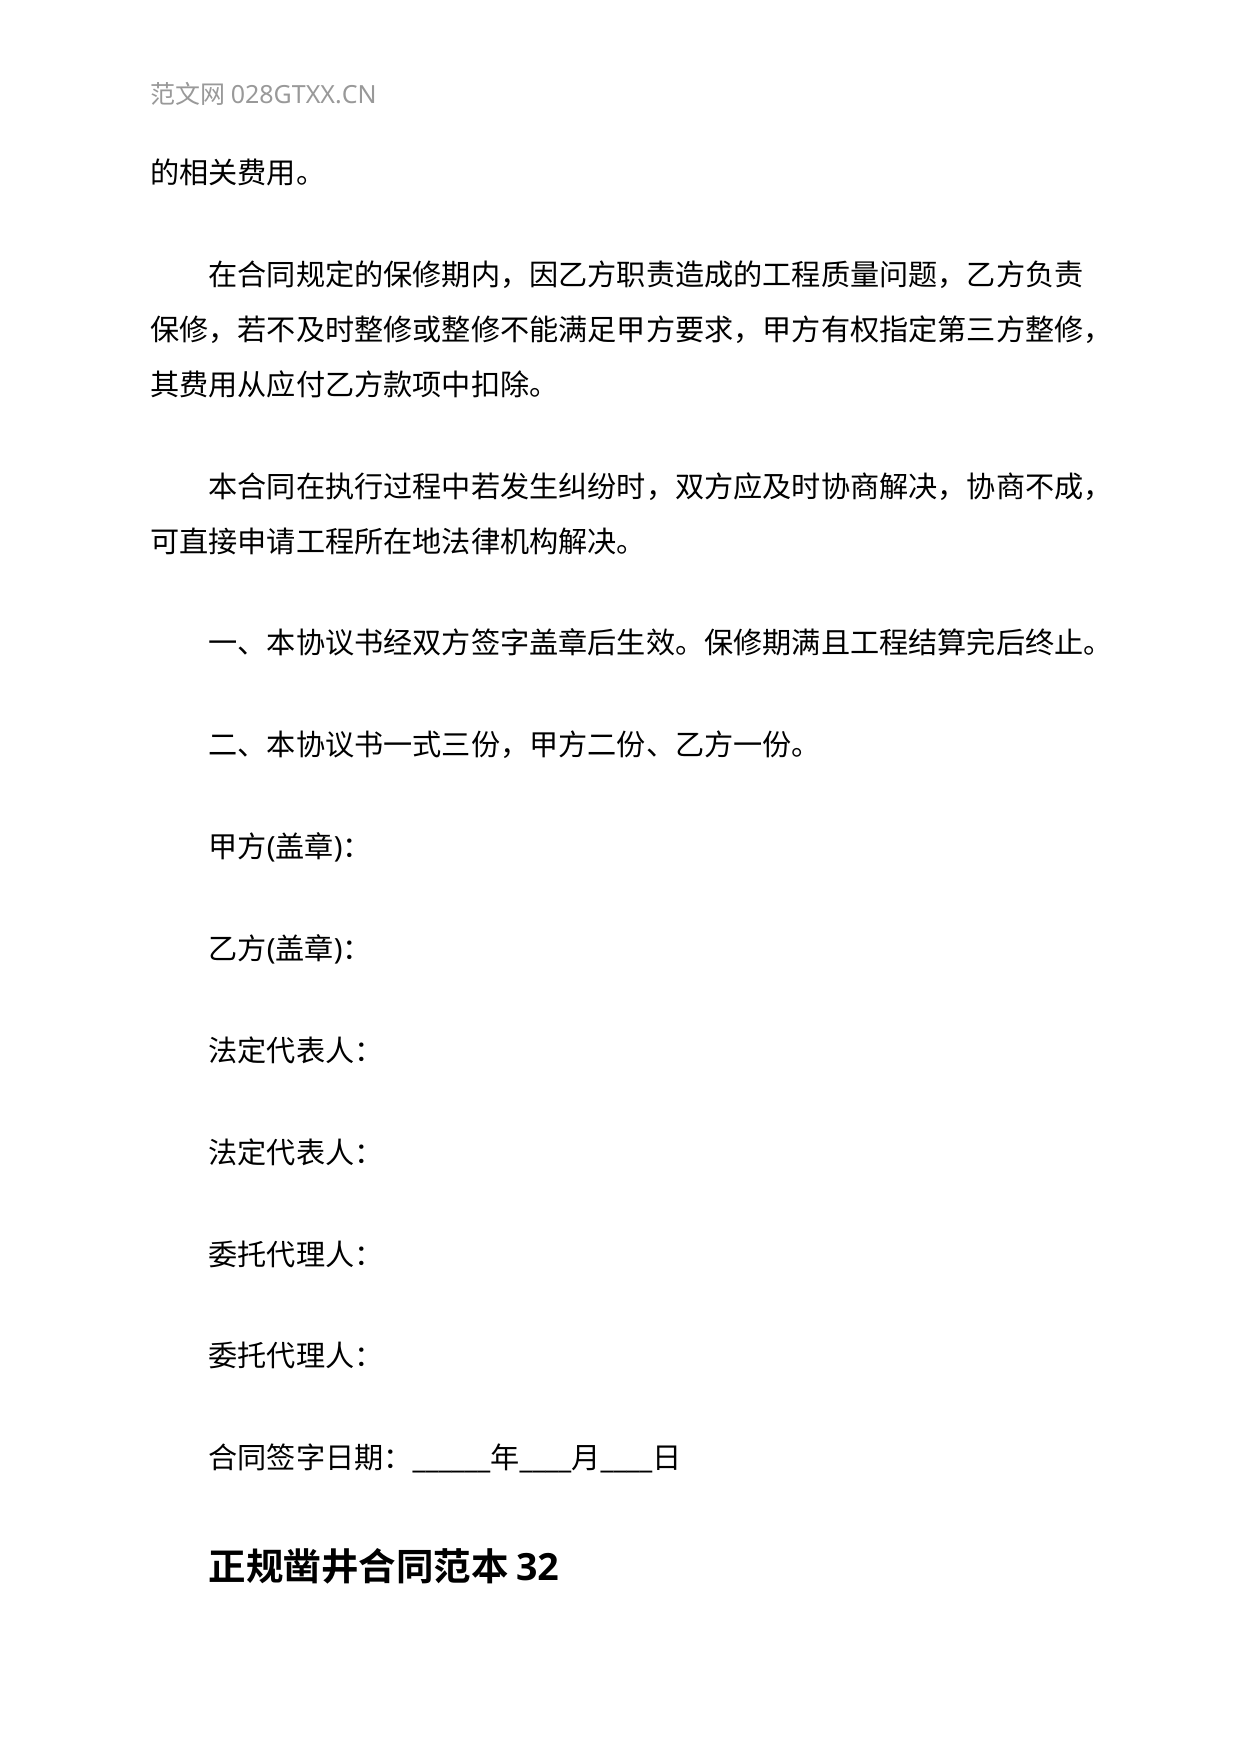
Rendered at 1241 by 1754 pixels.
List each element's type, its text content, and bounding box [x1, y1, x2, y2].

text 本合同在执行过程中若发生纠纷时，双方应及时协商解决，协商不成，可直接申请工程所在地法律机构解决。 [150, 463, 1090, 561]
text 法定代表人： [150, 1027, 1090, 1070]
text 法定代表人： [150, 1129, 1090, 1172]
text 正规凿井合同范本32 [150, 1537, 1090, 1591]
text 乙方(盖章)： [150, 926, 1090, 968]
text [150, 150, 1090, 192]
text 甲方(盖章)： [150, 823, 1090, 866]
text 一、本协议书经双方签字盖章后生效。保修期满且工程结算完后终止。 [150, 620, 1090, 662]
text 委托代理人： [150, 1333, 1090, 1375]
text 委托代理人： [150, 1231, 1090, 1273]
text 二、本协议书一式三份，甲方二份、乙方一份。 [150, 722, 1090, 764]
text 合同签字日期：______年____月____日 [150, 1434, 1090, 1477]
text 在合同规定的保修期内，因乙方职责造成的工程质量问题，乙方负责保修，若不及时整修或整修不能满足甲方要求，甲方有权指定第三方整修，其费用从应付乙方款项中扣除。 [150, 252, 1090, 404]
